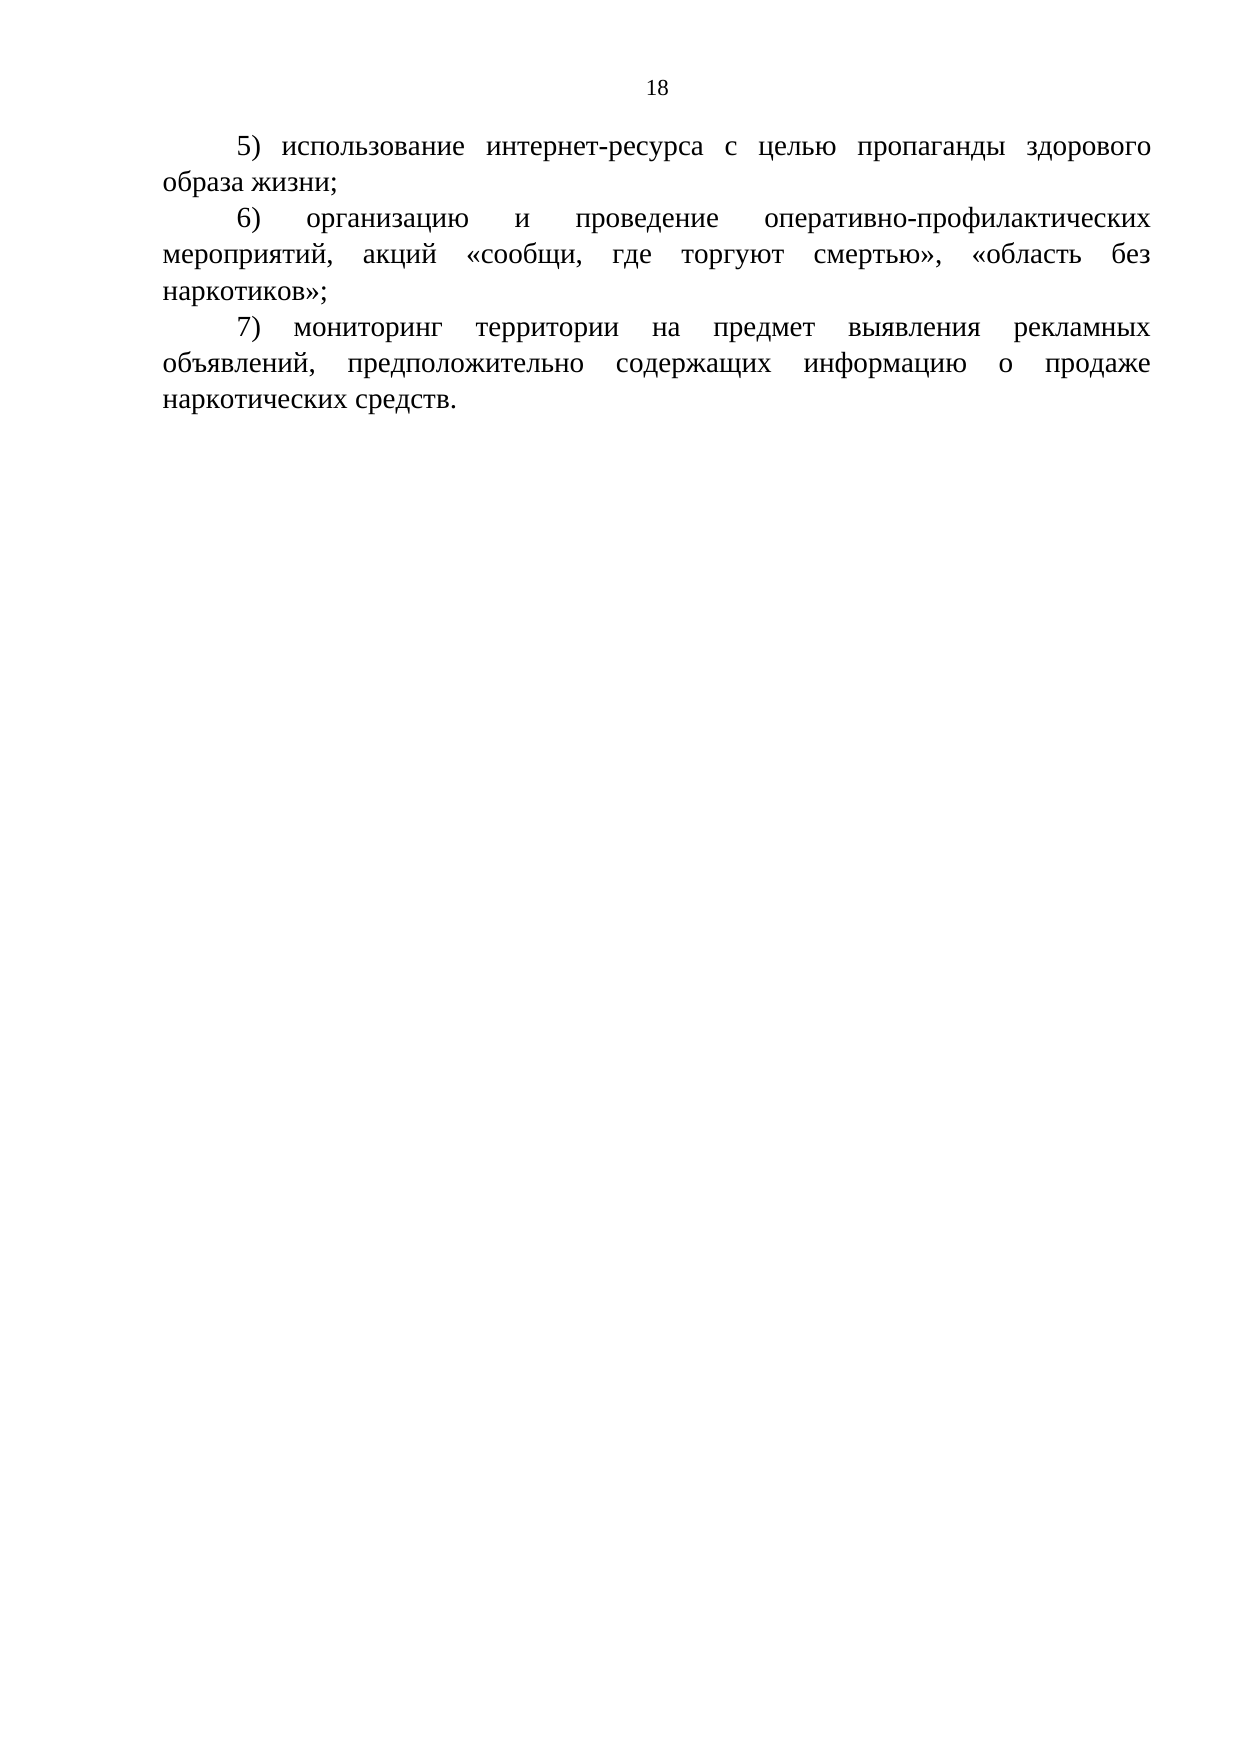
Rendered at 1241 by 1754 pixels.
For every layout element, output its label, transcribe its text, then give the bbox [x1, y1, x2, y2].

text 5) использование интернет-ресурса с целью пропаганды здорового образа жизни; [162, 128, 1152, 198]
text 7) мониторинг территории на предмет выявления рекламных объявлений, предположительно содержащих информацию о продаже наркотических средств. [162, 309, 1152, 415]
text 6) организацию и проведение оперативно-профилактических мероприятий, акций «сообщи, где торгуют смертью», «область без наркотиков»; [162, 200, 1152, 306]
